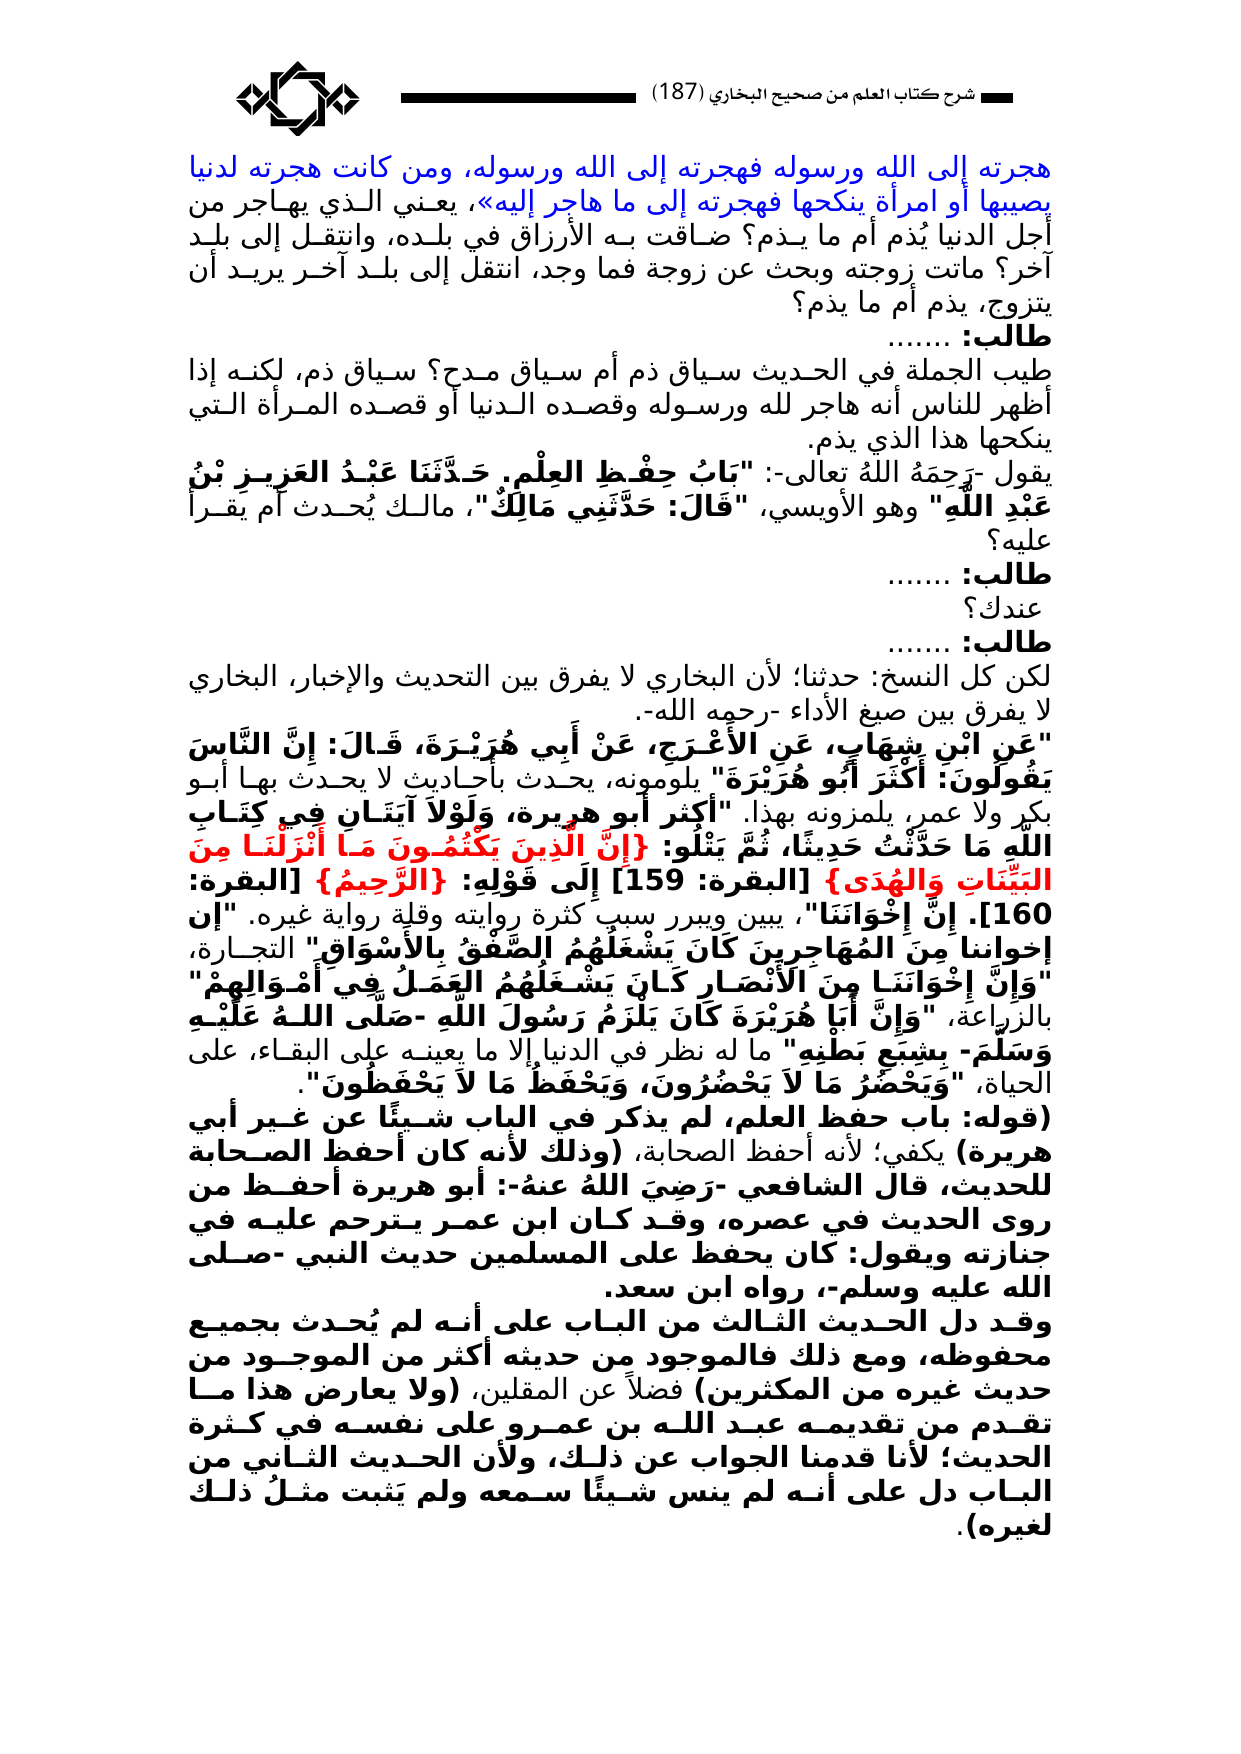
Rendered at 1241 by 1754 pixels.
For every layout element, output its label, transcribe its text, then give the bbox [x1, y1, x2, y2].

text يقول -رَحِمَهُ اللهُ تعالى-: "بَابُ حِفْظِ العِلْمِ. حَدَّثَنَا عَبْدُ العَزِيزِ بْنُ عَبْدِ اللَّهِ" وهو الأويسي، "قَالَ: حَدَّثَنِي مَالِكٌ"، مالك يُحدث أم يقرأ عليه؟ [187, 456, 1053, 557]
text طالب: ....... [187, 320, 1053, 354]
text "عَنِ ابْنِ شِهَابٍ، عَنِ الأَعْرَجِ، عَنْ أَبِي هُرَيْرَةَ، قَالَ: إِنَّ النَّاسَ يَقُولُونَ: أَكْثَرَ أَبُو هُرَيْرَةَ" يلومونه، يحدث بأحاديث لا يحدث بها أبو بكر ولا عمر، يلمزونه بهذا. "أكثر أبو هريرة، وَلَوْلاَ آيَتَانِ فِي كِتَابِ اللَّهِ مَا حَدَّثْتُ حَدِيثًا، ثُمَّ يَتْلُو: {إِنَّ الَّذِينَ يَكْتُمُونَ مَا أَنْزَلْنَا مِنَ البَيِّنَاتِ وَالهُدَى} [البقرة: 159] إِلَى قَوْلِهِ: {الرَّحِيمُ} [البقرة: 160]. إِنَّ إِخْوَانَنَا"، يبين ويبرر سبب كثرة روايته وقلة رواية غيره. "إن إخواننا مِنَ المُهَاجِرِينَ كَانَ يَشْغَلُهُمُ الصَّفْقُ بِالأَسْوَاقِ" التجارة، "وَإِنَّ إِخْوَانَنَا مِنَ الأَنْصَارِ كَانَ يَشْغَلُهُمُ العَمَلُ فِي أَمْوَالِهِمْ" بالزراعة، "وَإِنَّ أَبَا هُرَيْرَةَ كَانَ يَلْزَمُ رَسُولَ اللَّهِ -صَلَّى اللهُ عَلَيْهِ وَسَلَّمَ- بِشِبَعِ بَطْنِهِ" ما له نظر في الدنيا إلا ما يعينه على البقاء، على الحياة، "وَيَحْضُرُ مَا لاَ يَحْضُرُونَ، وَيَحْفَظُ مَا لاَ يَحْفَظُونَ". [187, 727, 1053, 1101]
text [187, 150, 1053, 320]
text عندك؟ [187, 591, 1053, 625]
text لكن كل النسخ: حدثنا؛ لأن البخاري لا يفرق بين التحديث والإخبار، البخاري لا يفرق بين صيغ الأداء -رحمه الله-. [187, 659, 1053, 727]
text طالب: ....... [187, 625, 1053, 659]
text (قوله: باب حفظ العلم، لم يذكر في الباب شيئًا عن غير أبي هريرة) يكفي؛ لأنه أحفظ الصحابة، (وذلك لأنه كان أحفظ الصحابة للحديث، قال الشافعي -رَضِيَ اللهُ عنهُ-: أبو هريرة أحفظ من روى الحديث في عصره، وقد كان ابن عمر يترحم عليه في جنازته ويقول: كان يحفظ على المسلمين حديث النبي -صلى الله عليه وسلم-، رواه ابن سعد. [187, 1101, 1053, 1304]
text طيب الجملة في الحديث سياق ذم أم سياق مدح؟ سياق ذم، لكنه إذا أظهر للناس أنه هاجر لله ورسوله وقصده الدنيا أو قصده المرأة التي ينكحها هذا الذي يذم. [187, 354, 1053, 456]
text طالب: ....... [187, 557, 1053, 591]
text وقد دل الحديث الثالث من الباب على أنه لم يُحدث بجميع محفوظه، ومع ذلك فالموجود من حديثه أكثر من الموجود من حديث غيره من المكثرين) فضلاً عن المقلين، (ولا يعارض هذا ما تقدم من تقديمه عبد الله بن عمرو على نفسه في كثرة الحديث؛ لأنا قدمنا الجواب عن ذلك، ولأن الحديث الثاني من الباب دل على أنه لم ينس شيئًا سمعه ولم يَثبت مثلُ ذلك لغيره). [187, 1304, 1053, 1542]
